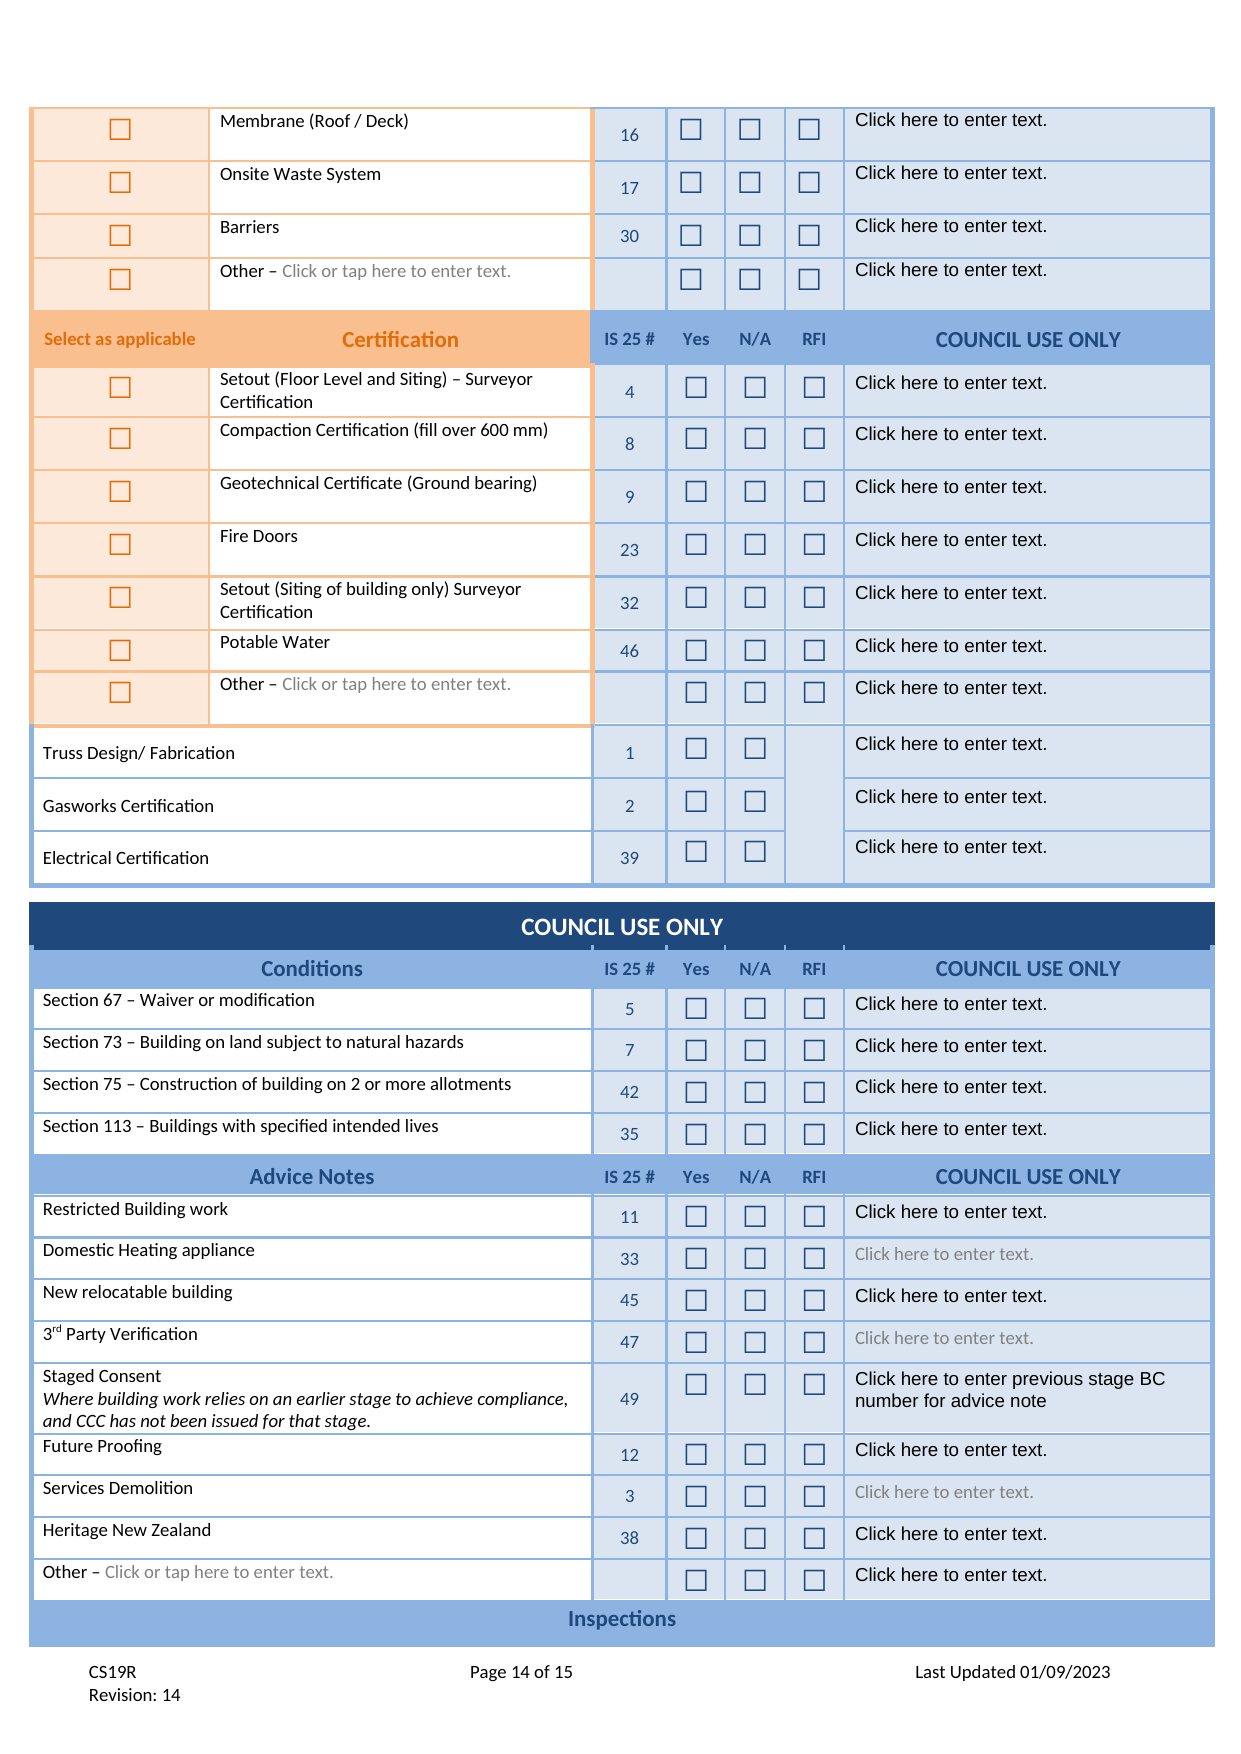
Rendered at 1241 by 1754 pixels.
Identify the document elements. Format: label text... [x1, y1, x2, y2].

table_cell [34, 471, 208, 522]
table_cell COUNCIL USE ONLY [845, 950, 1210, 986]
table_cell [786, 1030, 843, 1070]
table_cell 12 [594, 1435, 665, 1474]
table_cell 30 [595, 215, 665, 257]
table_cell [34, 259, 208, 310]
table_cell [668, 832, 724, 883]
table_cell [786, 1518, 843, 1558]
table_cell N/A [726, 1158, 784, 1194]
table_cell [668, 1518, 724, 1558]
table_cell RFI [786, 315, 843, 363]
table_cell Restricted Building work [34, 1197, 591, 1236]
table_cell 9 [595, 471, 665, 522]
table_cell [595, 673, 665, 723]
table_cell [668, 1476, 724, 1516]
table_cell Section 113 – Buildings with specified intended lives [34, 1114, 591, 1153]
table_cell [726, 215, 784, 257]
table_cell [726, 524, 784, 575]
table_cell Section 75 – Construction of building on 2 or more allotments [34, 1072, 591, 1112]
table_cell 8 [595, 418, 665, 469]
table_cell [34, 631, 208, 670]
table_cell [786, 1476, 843, 1516]
table_cell [668, 1030, 724, 1070]
table_cell [34, 215, 208, 257]
table_cell [786, 418, 843, 469]
table_cell [726, 1560, 784, 1599]
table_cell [34, 1604, 1210, 1642]
table_cell [786, 631, 843, 670]
table_cell Other – [210, 259, 590, 310]
table_cell [845, 1239, 1210, 1278]
table_cell IS 25 # [594, 950, 665, 986]
table_cell Yes [668, 1158, 724, 1194]
table_cell [726, 471, 784, 522]
table_cell [726, 1518, 784, 1558]
table_cell [726, 673, 784, 723]
table_cell 47 [594, 1322, 665, 1362]
table_cell [786, 259, 843, 310]
table_cell Yes [668, 950, 724, 986]
table_cell [34, 368, 208, 416]
table_cell 49 [594, 1364, 665, 1432]
table_cell [786, 365, 843, 416]
table_cell [786, 1114, 843, 1153]
table_cell 33 [594, 1239, 665, 1278]
table_cell [668, 365, 724, 416]
table_cell RFI [786, 1158, 843, 1194]
table_cell [726, 1239, 784, 1278]
table_cell [726, 832, 784, 883]
table_cell [786, 109, 843, 160]
table_cell [34, 578, 208, 628]
table_cell [726, 418, 784, 469]
table_cell [726, 1476, 784, 1516]
table_cell [726, 162, 784, 213]
table_cell [668, 1072, 724, 1112]
table_cell [726, 631, 784, 670]
table_cell [34, 673, 208, 723]
table_cell 17 [595, 162, 665, 213]
table_cell [786, 1280, 843, 1320]
table_cell [668, 162, 724, 213]
table_cell [726, 1072, 784, 1112]
table_cell Compaction Certification (fill over 600 mm) [210, 418, 590, 469]
table_cell 1 [594, 726, 665, 777]
table_cell 7 [594, 1030, 665, 1070]
table_cell Geotechnical Certificate (Ground bearing) [210, 471, 590, 522]
table_cell [726, 1280, 784, 1320]
table_cell [668, 259, 724, 310]
table_cell [786, 578, 843, 628]
table_cell [668, 1197, 724, 1236]
table_cell [726, 779, 784, 830]
table_cell Electrical Certification [34, 832, 591, 883]
table_cell [726, 259, 784, 310]
table_cell Future Proofing [34, 1435, 591, 1474]
table_cell Gasworks Certification [34, 779, 591, 830]
table_cell 46 [595, 631, 665, 670]
table_cell [726, 365, 784, 416]
table_cell [726, 1435, 784, 1474]
table_cell Staged Consent Where building work relies on an earlier stage to achieve compliance, and CCC has not been issued for that stage. [34, 1364, 591, 1432]
table_cell [34, 418, 208, 469]
table_cell [668, 673, 724, 723]
table_cell Setout (Siting of building only) Surveyor Certification [210, 578, 590, 628]
table_cell [594, 1560, 665, 1599]
table_cell [668, 726, 724, 777]
table_cell 23 [595, 524, 665, 575]
table_cell [669, 990, 723, 1027]
table_cell [786, 1072, 843, 1112]
table_cell [668, 1560, 724, 1599]
table_cell [786, 1239, 843, 1278]
table_cell Other – [34, 1560, 591, 1599]
table_cell [726, 1197, 784, 1236]
table_cell COUNCIL USE ONLY [845, 315, 1210, 363]
table_cell RFI [786, 950, 843, 986]
table_cell 35 [594, 1114, 665, 1153]
table_cell [726, 1030, 784, 1070]
table_cell [786, 1364, 843, 1432]
table_cell 4 [595, 365, 665, 416]
table_cell Membrane (Roof / Deck) [210, 109, 590, 160]
table_header COUNCIL USE ONLY [34, 907, 1210, 945]
table_cell [786, 471, 843, 522]
table_cell 11 [594, 1197, 665, 1236]
table_cell [668, 779, 724, 830]
table_cell Setout (Floor Level and Siting) – Surveyor Certification [210, 368, 590, 416]
table_cell Section 73 – Building on land subject to natural hazards [34, 1030, 591, 1070]
table_cell [595, 259, 665, 310]
table_cell Advice Notes [34, 1158, 591, 1194]
table_cell [668, 524, 724, 575]
table_cell [726, 578, 784, 628]
table_cell [34, 109, 208, 160]
table_cell [726, 109, 784, 160]
table_cell [786, 673, 843, 723]
table_cell Certification [211, 315, 590, 363]
table_cell [786, 1322, 843, 1362]
table_cell N/A [726, 315, 784, 363]
table_cell Conditions [34, 950, 591, 986]
table_cell [845, 1476, 1210, 1516]
table_cell 5 [594, 989, 665, 1028]
table_cell [668, 631, 724, 670]
table_cell IS 25 # [595, 315, 665, 363]
table_cell [726, 1364, 784, 1432]
table_cell [726, 726, 784, 777]
table_cell [668, 1239, 724, 1278]
table_cell 2 [594, 779, 665, 830]
table_cell [786, 726, 843, 883]
table_cell [786, 1560, 843, 1599]
table_cell Select as applicable [34, 315, 206, 363]
table_cell [726, 1114, 784, 1153]
table_cell [786, 524, 843, 575]
table_cell [668, 1114, 724, 1153]
table_cell [668, 1280, 724, 1320]
table_cell [668, 215, 724, 257]
table_cell COUNCIL USE ONLY [845, 1158, 1210, 1194]
table_cell [668, 578, 724, 628]
table_cell 45 [594, 1280, 665, 1320]
table_cell Truss Design/ Fabrication [34, 728, 591, 777]
table_cell 16 [595, 109, 665, 160]
table_cell Yes [668, 315, 724, 363]
table_cell [668, 109, 724, 160]
table_cell Onsite Waste System [210, 162, 590, 213]
table_cell [786, 1197, 843, 1236]
table_cell [34, 524, 208, 575]
table_cell 42 [594, 1072, 665, 1112]
table_cell Barriers [210, 215, 590, 257]
table_cell 38 [594, 1518, 665, 1558]
table_cell IS 25 # [594, 1158, 665, 1194]
table_cell New relocatable building [34, 1280, 591, 1320]
table_cell [786, 1435, 843, 1474]
table_cell Services Demolition [34, 1476, 591, 1516]
table_cell [668, 471, 724, 522]
table_cell [845, 1322, 1210, 1362]
table_cell [34, 162, 208, 213]
table_cell Fire Doors [210, 524, 590, 575]
table_cell [668, 1322, 724, 1362]
table_cell Heritage New Zealand [34, 1518, 591, 1558]
table_cell Other – [210, 673, 590, 723]
table_cell [786, 989, 843, 1028]
table_cell Section 67 – Waiver or modification [34, 989, 591, 1028]
table_cell 3rd Party Verification [34, 1322, 591, 1362]
table_cell 39 [594, 832, 665, 883]
table_cell [786, 215, 843, 257]
table_cell [668, 1364, 724, 1432]
table_cell [668, 1435, 724, 1474]
table_cell Potable Water [210, 631, 590, 670]
table_cell [786, 162, 843, 213]
table_cell 3 [594, 1476, 665, 1516]
table_cell Domestic Heating appliance [34, 1239, 591, 1278]
table_cell N/A [726, 950, 784, 986]
table_cell [726, 989, 784, 1028]
table_cell 32 [595, 578, 665, 628]
table_cell [668, 418, 724, 469]
table_cell [726, 1322, 784, 1362]
